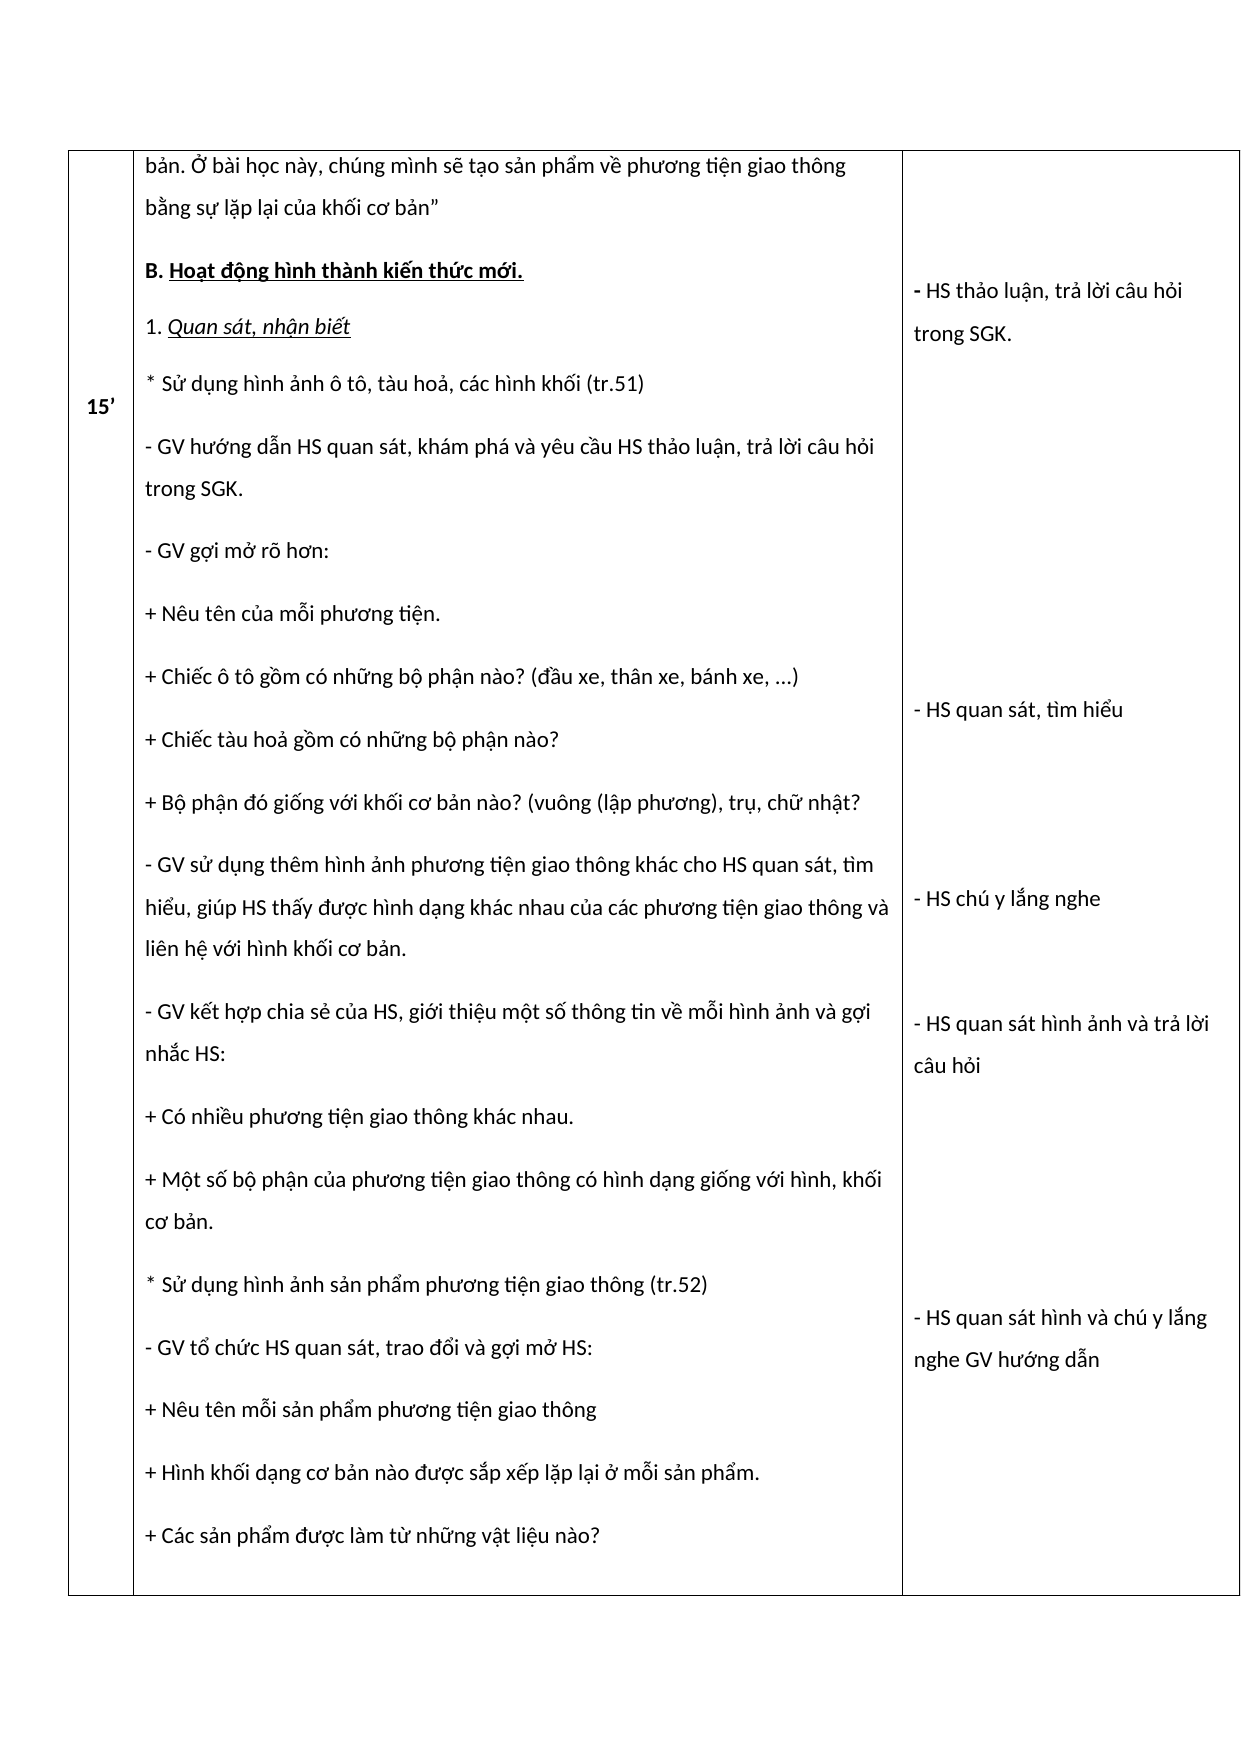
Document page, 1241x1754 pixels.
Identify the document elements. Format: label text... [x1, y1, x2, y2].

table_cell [134, 151, 902, 1595]
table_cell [903, 151, 1239, 1595]
table_cell 5’ 15’ 30’ 10’ 10’ [69, 151, 133, 1595]
